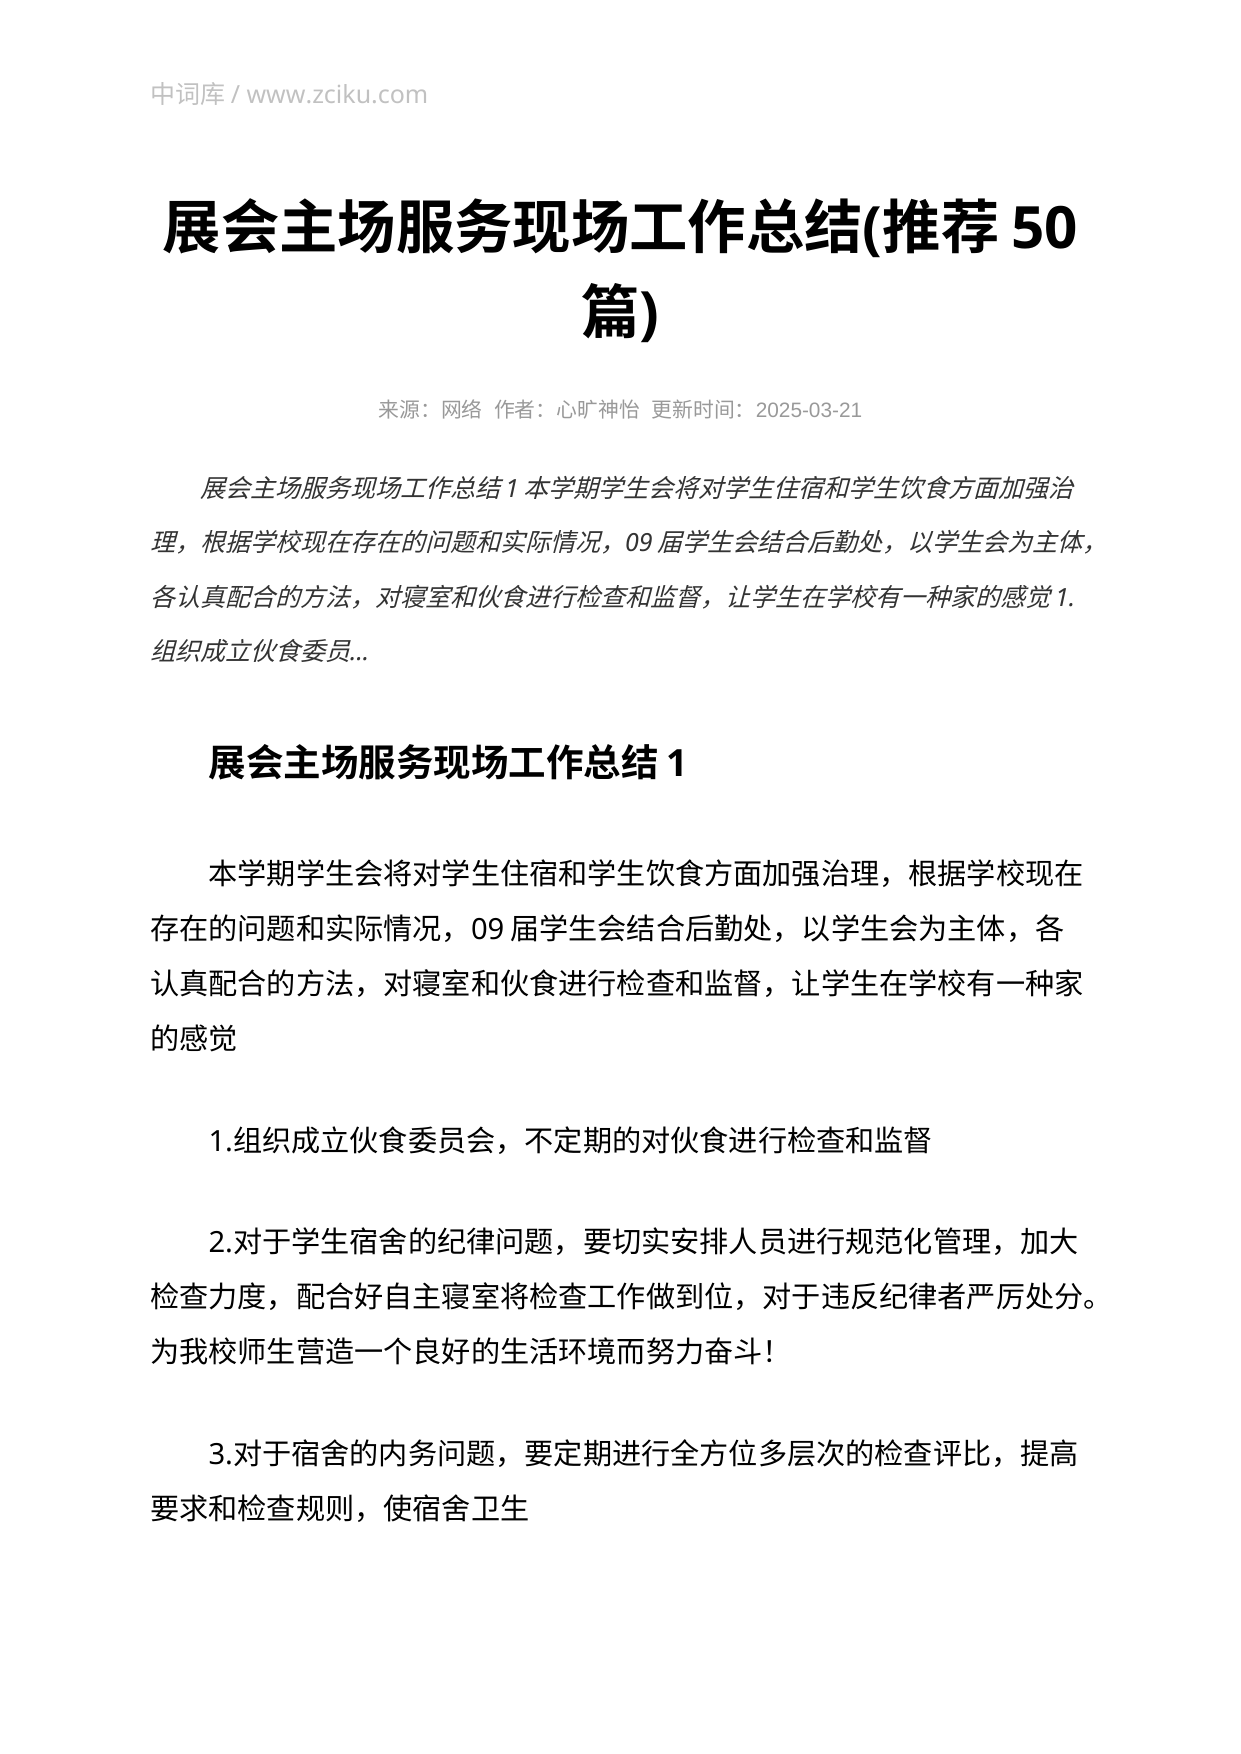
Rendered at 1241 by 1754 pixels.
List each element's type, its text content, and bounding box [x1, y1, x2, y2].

text 3.对于宿舍的内务问题，要定期进行全方位多层次的检查评比，提高要求和检查规则，使宿舍卫生 [150, 1431, 1090, 1528]
subtitle 展会主场服务现场工作总结(推荐50篇) [150, 181, 1090, 351]
text 来源：网络 作者：心旷神怡 更新时间：2025-03-21 [150, 398, 1090, 422]
text 展会主场服务现场工作总结1本学期学生会将对学生住宿和学生饮食方面加强治理，根据学校现在存在的问题和实际情况，09届学生会结合后勤处，以学生会为主体，各认真配合的方法，对寝室和伙食进行检查和监督，让学生在学校有一种家的感觉1.组织成立伙食委员... [150, 468, 1090, 668]
text 1.组织成立伙食委员会，不定期的对伙食进行检查和监督 [150, 1117, 1090, 1159]
text 本学期学生会将对学生住宿和学生饮食方面加强治理，根据学校现在存在的问题和实际情况，09届学生会结合后勤处，以学生会为主体，各认真配合的方法，对寝室和伙食进行检查和监督，让学生在学校有一种家的感觉 [150, 851, 1090, 1058]
text 2.对于学生宿舍的纪律问题，要切实安排人员进行规范化管理，加大检查力度，配合好自主寝室将检查工作做到位，对于违反纪律者严厉处分。为我校师生营造一个良好的生活环境而努力奋斗！ [150, 1219, 1090, 1371]
text 展会主场服务现场工作总结1 [150, 733, 1090, 787]
